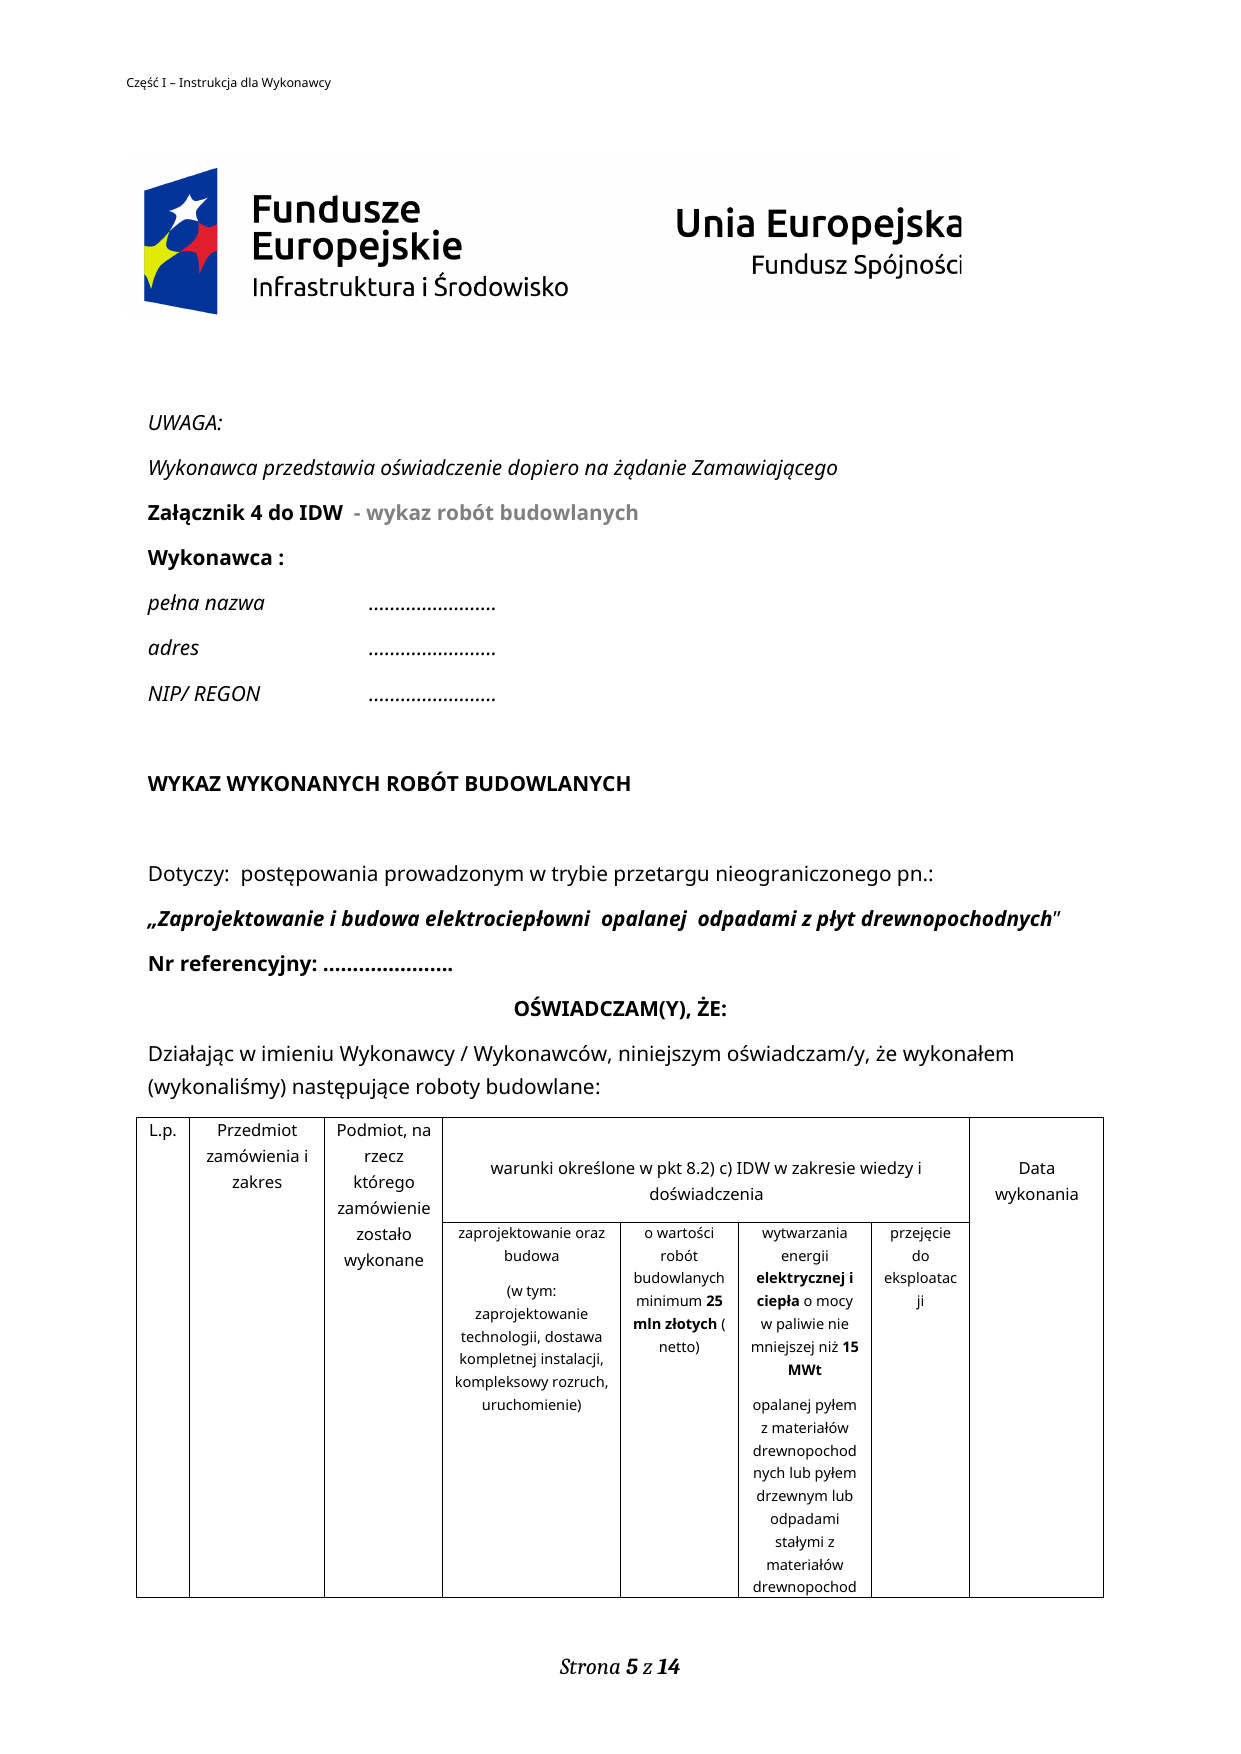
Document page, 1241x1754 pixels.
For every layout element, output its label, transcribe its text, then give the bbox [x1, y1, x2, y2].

text adres …………………… [148, 633, 1093, 662]
text Działając w imieniu Wykonawcy / Wykonawców, niniejszym oświadczam/y, że wykonałem (wykonaliśmy) następujące roboty budowlane: [148, 1039, 1093, 1101]
text pełna nazwa …………………… [148, 588, 1093, 617]
text Nr referencyjny: …………………. [148, 949, 1093, 978]
text Dotyczy: postępowania prowadzonym w trybie przetargu nieograniczonego pn.: [148, 859, 1093, 887]
text WYKAZ WYKONANYCH ROBÓT BUDOWLANYCH [148, 769, 1093, 797]
text OŚWIADCZAM(Y), ŻE: [148, 994, 1093, 1023]
text UWAGA: [148, 408, 1093, 436]
table_cell przejęcie do eksploatacji [872, 1223, 969, 1597]
table_cell o wartości robót budowlanych minimum 25 mln złotych ( netto) [621, 1223, 738, 1597]
table_header L.p. [137, 1118, 189, 1597]
table_header Podmiot, na rzecz którego zamówienie zostało wykonane [325, 1118, 442, 1597]
text Wykonawca : [148, 543, 1093, 572]
table_header warunki określone w pkt 8.2) c) IDW w zakresie wiedzy i doświadczenia [443, 1118, 969, 1222]
text NIP/ REGON …………………… [148, 679, 1093, 707]
text Wykonawca przedstawia oświadczenie dopiero na żądanie Zamawiającego [148, 453, 1093, 482]
text „Zaprojektowanie i budowa elektrociepłowni opalanej odpadami z płyt drewnopochodnych” [148, 904, 1093, 933]
table_cell zaprojektowanie oraz budowa (w tym: zaprojektowanie technologii, dostawa kompletnej instalacji, kompleksowy rozruch, uruchomienie) [443, 1223, 620, 1597]
table_header Przedmiot zamówienia i zakres [190, 1118, 324, 1597]
table_header Data wykonania [970, 1118, 1103, 1597]
picture [126, 156, 962, 315]
text Załącznik 4 do IDW - wykaz robót budowlanych [148, 498, 1093, 527]
